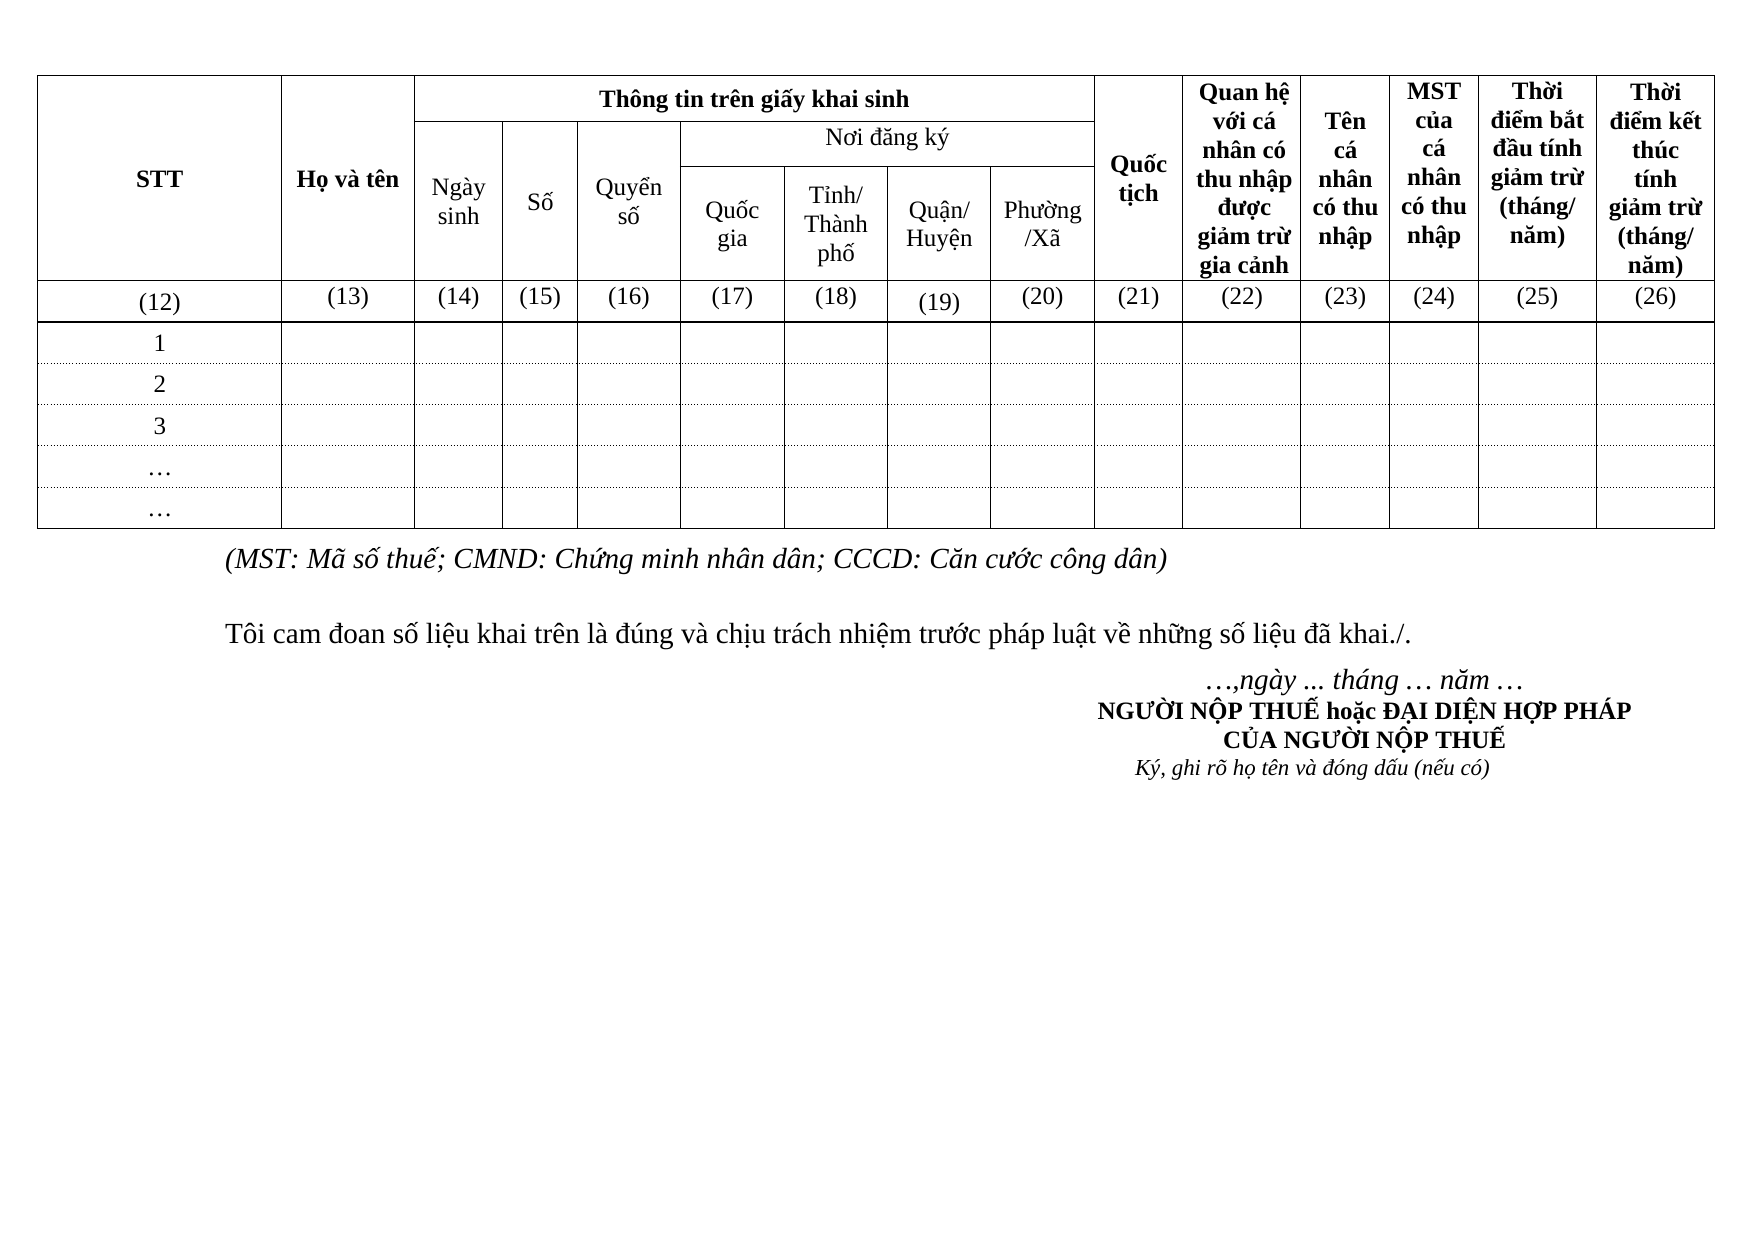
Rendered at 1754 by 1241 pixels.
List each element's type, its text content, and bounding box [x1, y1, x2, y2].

table_cell [1479, 445, 1596, 487]
table_cell [991, 323, 1094, 363]
table_cell [785, 404, 887, 445]
table_cell [1479, 487, 1596, 528]
table_cell [1301, 323, 1389, 363]
table_cell [681, 323, 784, 363]
table_cell [282, 487, 414, 528]
table_cell [888, 404, 990, 445]
table_cell [503, 445, 577, 487]
table_cell [785, 445, 887, 487]
table_cell [991, 487, 1094, 528]
table_cell [1183, 445, 1300, 487]
table_cell [503, 404, 577, 445]
table_cell [1095, 404, 1182, 445]
table_cell [415, 487, 502, 528]
text Ký, ghi rõ họ tên và đóng dấu (nếu có) [75, 753, 1679, 780]
table_cell Thời điểm bắt đầu tính giảm trừ (tháng/ năm) [1479, 76, 1596, 280]
table_cell [1301, 363, 1389, 404]
table_cell Quận/ Huyện [888, 167, 990, 280]
table_cell 3 [38, 404, 281, 445]
text Tôi cam đoan số liệu khai trên là đúng và chịu trách nhiệm trước pháp luật về những số liệu đã khai./. [150, 616, 1679, 650]
table_cell [1597, 323, 1714, 363]
table_cell [1479, 323, 1596, 363]
table_cell [415, 404, 502, 445]
table_cell (20) [991, 281, 1094, 321]
table_cell 1 [38, 323, 281, 363]
table_cell Nơi đăng ký [681, 122, 1094, 166]
table_cell … [38, 445, 281, 487]
table_cell [888, 363, 990, 404]
table_cell [1390, 363, 1478, 404]
table_cell (16) [578, 281, 680, 321]
table_cell STT [38, 76, 281, 280]
table_cell [991, 445, 1094, 487]
table_cell Quốc gia [681, 167, 784, 280]
table_cell (25) [1479, 281, 1596, 321]
table_cell [1095, 363, 1182, 404]
table_cell [415, 323, 502, 363]
table_cell (14) [415, 281, 502, 321]
table_cell [1390, 404, 1478, 445]
table_cell (24) [1390, 281, 1478, 321]
table_cell [785, 363, 887, 404]
table_cell [888, 487, 990, 528]
table_cell Thời điểm kết thúc tính giảm trừ (tháng/ năm) [1597, 76, 1714, 280]
table_cell [415, 363, 502, 404]
table_cell [1597, 404, 1714, 445]
table_cell [785, 487, 887, 528]
table_cell Phường/Xã [991, 167, 1094, 280]
table_cell [1183, 487, 1300, 528]
table_cell [1597, 445, 1714, 487]
table_cell [578, 323, 680, 363]
table_cell Quan hệ với cá nhân có thu nhập được giảm trừ gia cảnh [1183, 76, 1300, 280]
table_cell (19) [888, 281, 990, 321]
table_cell Ngày sinh [415, 122, 502, 280]
table_cell Tên cá nhân có thu nhập [1301, 76, 1389, 280]
table_cell [1390, 487, 1478, 528]
table_cell [578, 404, 680, 445]
table_cell (22) [1183, 281, 1300, 321]
table_cell (18) [785, 281, 887, 321]
table_cell [888, 445, 990, 487]
table_cell [503, 487, 577, 528]
table_cell (13) [282, 281, 414, 321]
table_cell [1183, 404, 1300, 445]
table_cell [1183, 323, 1300, 363]
table_cell [1095, 445, 1182, 487]
text NGƯỜI NỘP THUẾ hoặc ĐẠI DIỆN HỢP PHÁP [75, 696, 1679, 725]
table_cell [282, 323, 414, 363]
table_cell (26) [1597, 281, 1714, 321]
table_cell Quốc tịch [1095, 76, 1182, 280]
table_cell [1095, 487, 1182, 528]
table_cell (17) [681, 281, 784, 321]
table_cell Quyển số [578, 122, 680, 280]
table_cell [1183, 363, 1300, 404]
table_cell [1479, 363, 1596, 404]
table_cell [991, 363, 1094, 404]
table_cell [1301, 404, 1389, 445]
table_cell [1301, 445, 1389, 487]
table_cell (12) [38, 281, 281, 321]
table_cell [1095, 323, 1182, 363]
table_cell [1390, 323, 1478, 363]
table_cell [415, 445, 502, 487]
table_cell [503, 323, 577, 363]
text …,ngày ... tháng … năm … [75, 662, 1679, 696]
table_cell [578, 445, 680, 487]
table_cell [785, 323, 887, 363]
table_cell Tỉnh/ Thành phố [785, 167, 887, 280]
table_cell [1597, 363, 1714, 404]
table_cell (15) [503, 281, 577, 321]
table_cell [1390, 445, 1478, 487]
table_cell [1479, 404, 1596, 445]
table_cell [578, 487, 680, 528]
table_cell [503, 363, 577, 404]
table_cell [1597, 487, 1714, 528]
table_cell [282, 404, 414, 445]
table_cell Số [503, 122, 577, 280]
table_cell MST của cá nhân có thu nhập [1390, 76, 1478, 280]
table_cell … [38, 487, 281, 528]
table_cell [888, 323, 990, 363]
table_cell [282, 363, 414, 404]
table_cell [681, 487, 784, 528]
table_cell [681, 363, 784, 404]
table_cell Họ và tên [282, 76, 414, 280]
table_cell Thông tin trên giấy khai sinh [415, 76, 1094, 121]
table_cell [282, 445, 414, 487]
table_cell (23) [1301, 281, 1389, 321]
table_cell [578, 363, 680, 404]
text CỦA NGƯỜI NỘP THUẾ [975, 725, 1679, 753]
table_cell [1301, 487, 1389, 528]
table_cell (21) [1095, 281, 1182, 321]
text (MST: Mã số thuế; CMND: Chứng minh nhân dân; CCCD: Căn cước công dân) [150, 542, 1679, 575]
table_cell [681, 445, 784, 487]
table_cell 2 [38, 363, 281, 404]
table_cell [681, 404, 784, 445]
table_cell [991, 404, 1094, 445]
